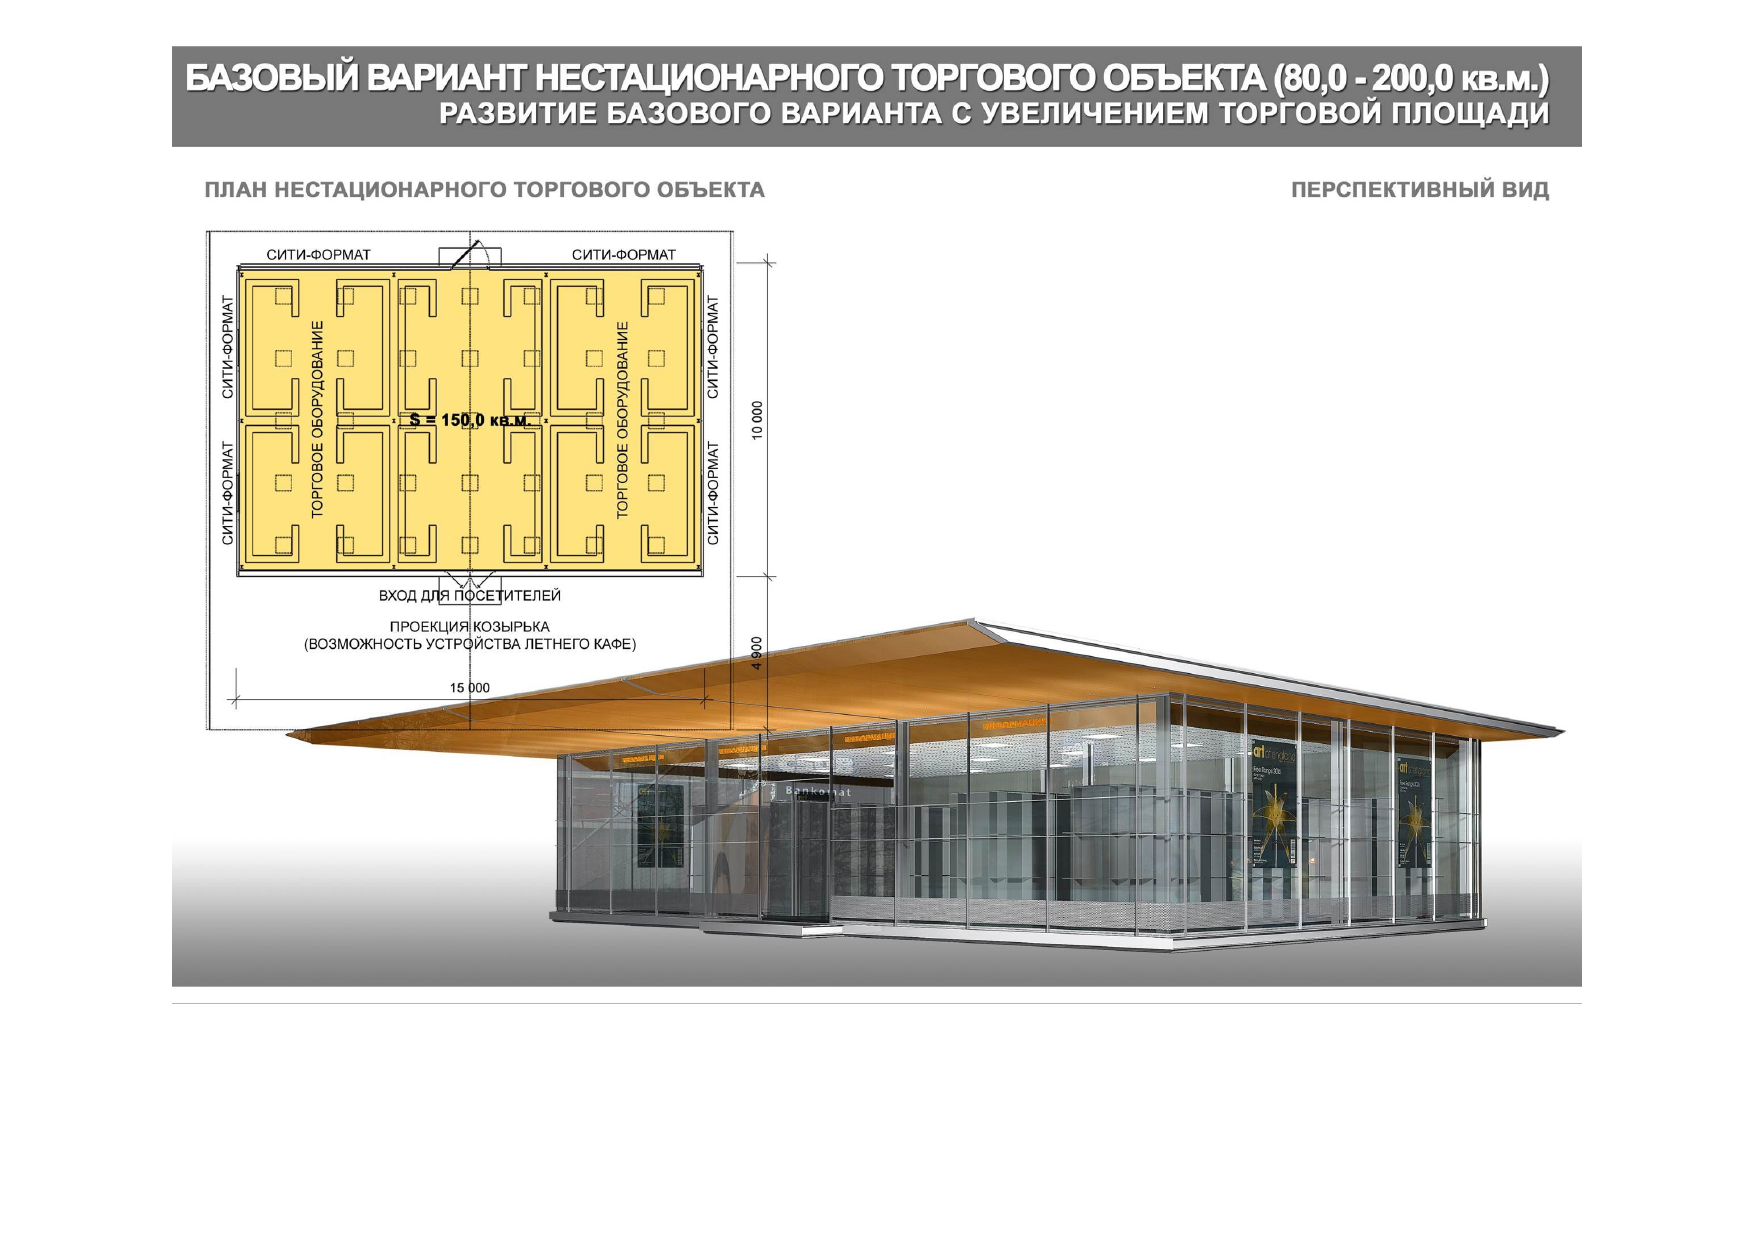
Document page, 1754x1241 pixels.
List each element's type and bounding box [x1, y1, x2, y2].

picture [172, 29, 1582, 1004]
